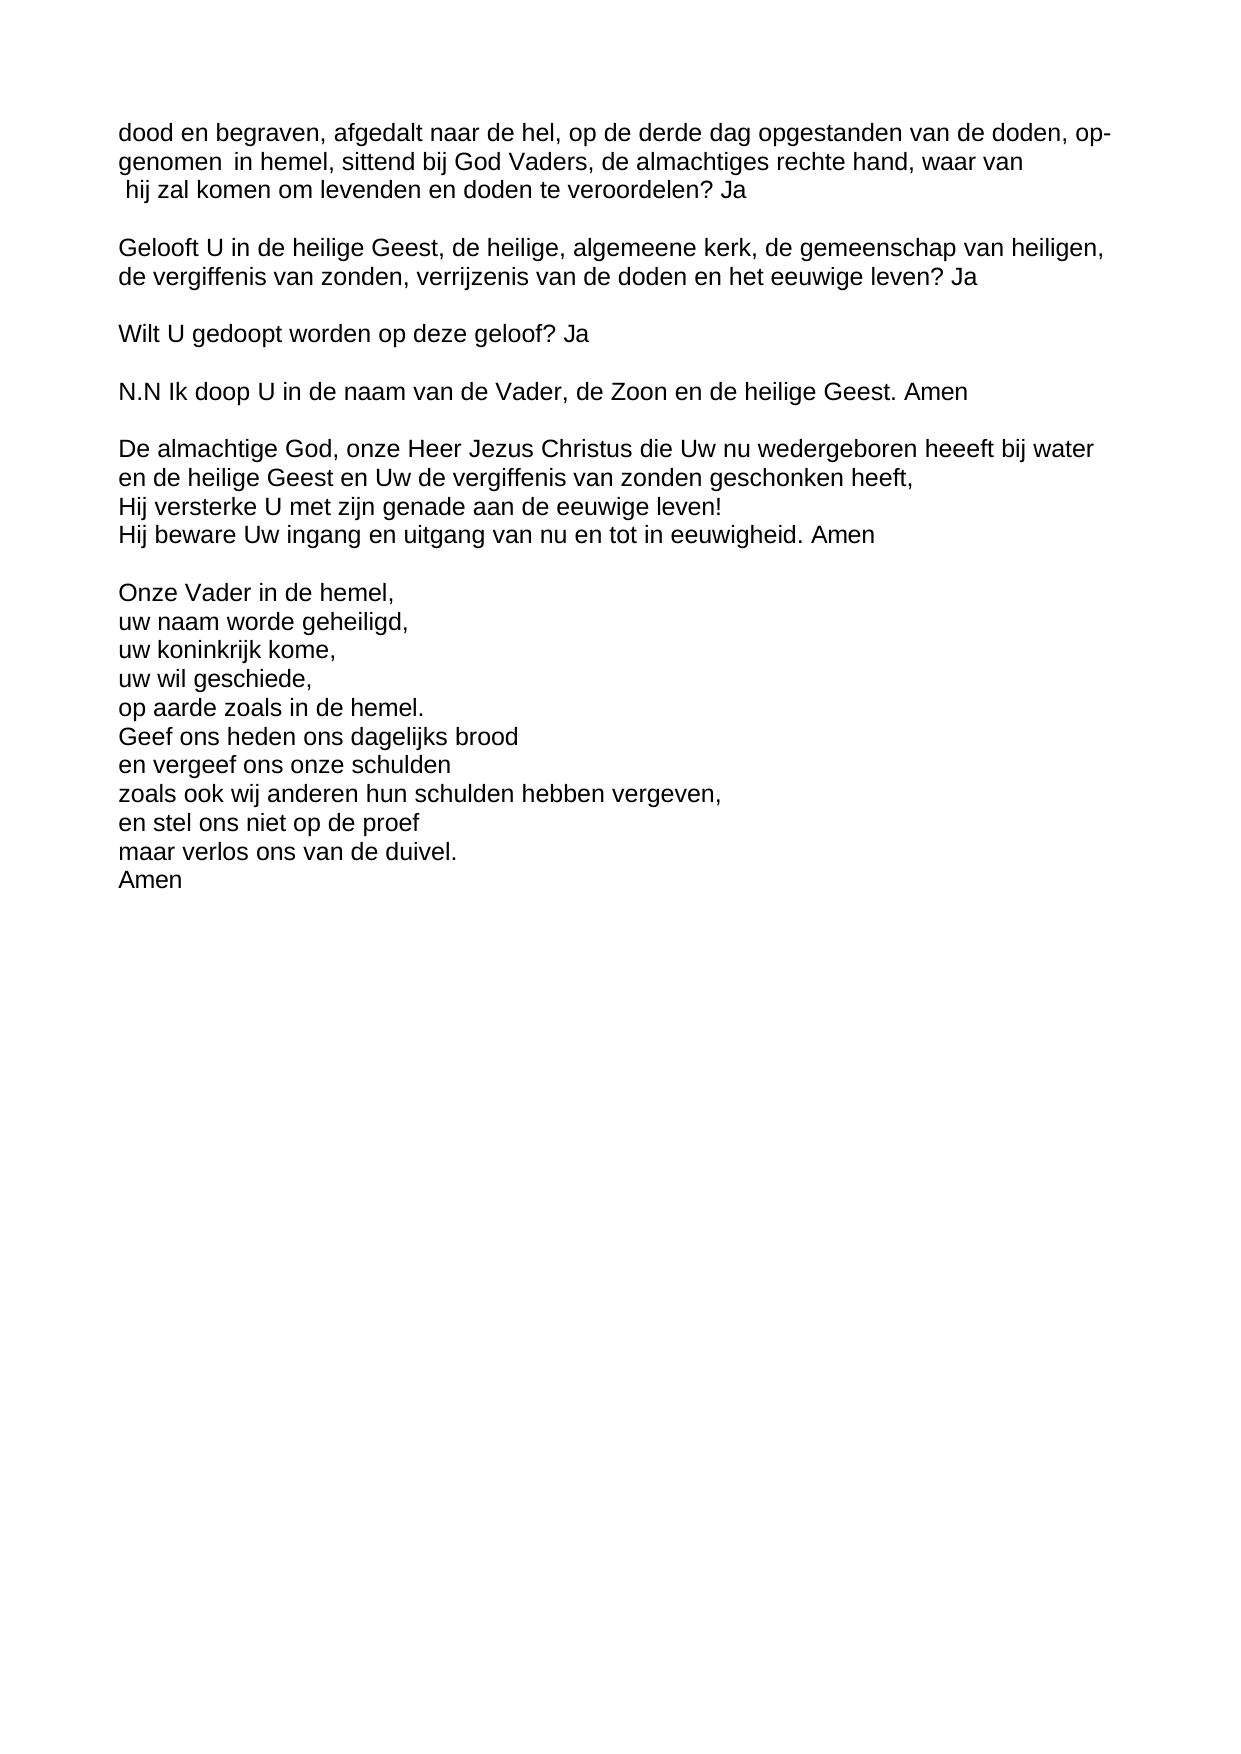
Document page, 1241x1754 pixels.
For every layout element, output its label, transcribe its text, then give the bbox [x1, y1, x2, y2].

text zoals ook wij anderen hun schulden hebben vergeven, en stel ons niet op de proef [118, 779, 743, 837]
text dood en begraven, afgedalt naar de hel, op de derde dag opgestanden van de doden, op- genomen in hemel, sittend bij God Vaders, de almachtiges rechte hand, waar van [118, 118, 1132, 175]
text hij zal komen om levenden en doden te veroordelen? Ja [125, 175, 1132, 204]
text Geef ons heden ons dagelijks brood en vergeef ons onze schulden [118, 722, 541, 779]
text Wilt U gedoopt worden op deze geloof? Ja [118, 319, 1132, 348]
text Onze Vader in de hemel, uw naam worde geheiligd, uw koninkrijk kome, [118, 578, 425, 664]
text uw wil geschiede, [118, 664, 1132, 693]
text Gelooft U in de heilige Geest, de heilige, algemeene kerk, de gemeenschap van heiligen, de vergiffenis van zonden, verrijzenis van de doden en het eeuwige leven? Ja [118, 233, 1116, 290]
text maar verlos ons van de duivel. Amen [118, 837, 484, 894]
text op aarde zoals in de hemel. [118, 693, 1132, 722]
text Hij beware Uw ingang en uitgang van nu en tot in eeuwigheid. Amen [118, 520, 1132, 549]
text Hij versterke U met zijn genade aan de eeuwige leven! [118, 492, 1132, 520]
text N.N Ik doop U in de naam van de Vader, de Zoon en de heilige Geest. Amen [118, 377, 1132, 405]
text De almachtige God, onze Heer Jezus Christus die Uw nu wedergeboren heeeft bij water en de heilige Geest en Uw de vergiffenis van zonden geschonken heeft, [118, 434, 1116, 492]
